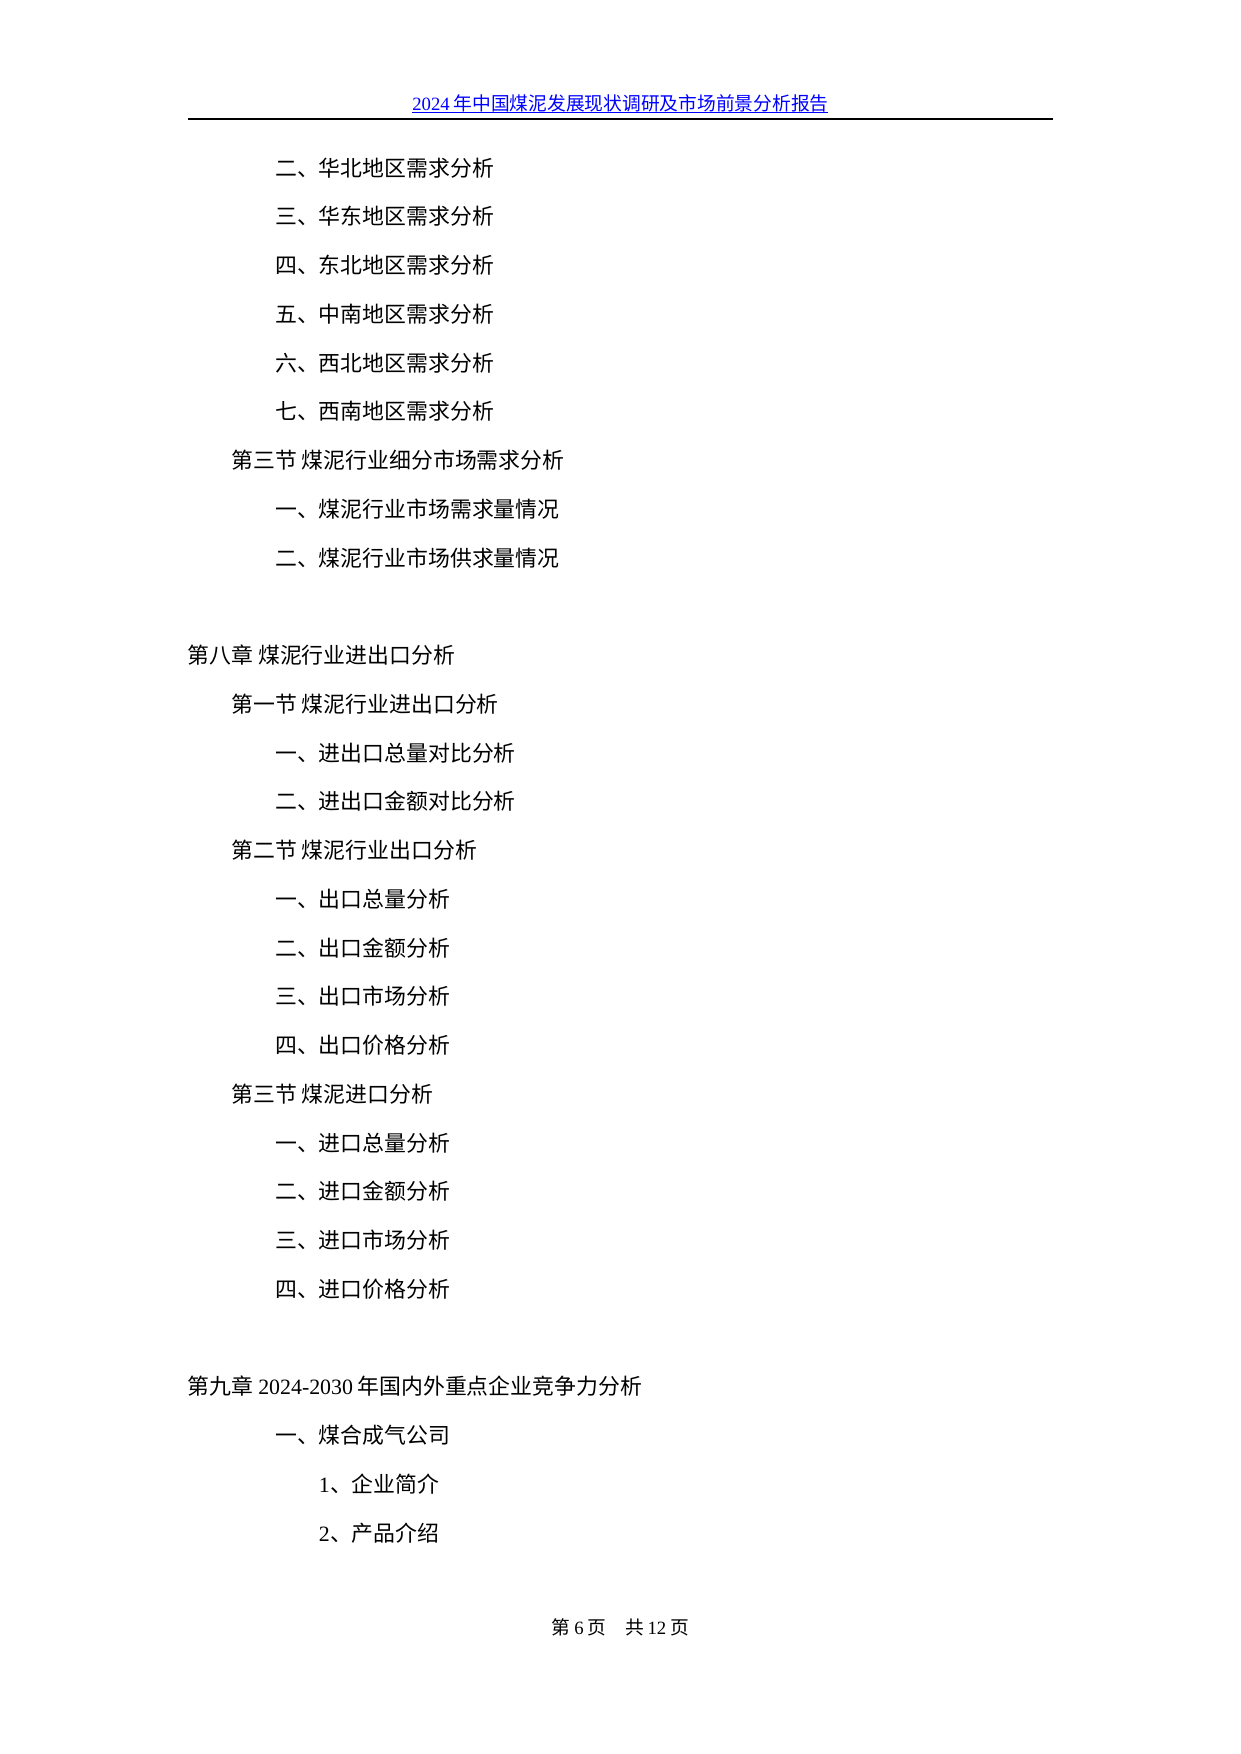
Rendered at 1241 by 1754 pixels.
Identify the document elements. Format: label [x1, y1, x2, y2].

text [187, 150, 1053, 1548]
